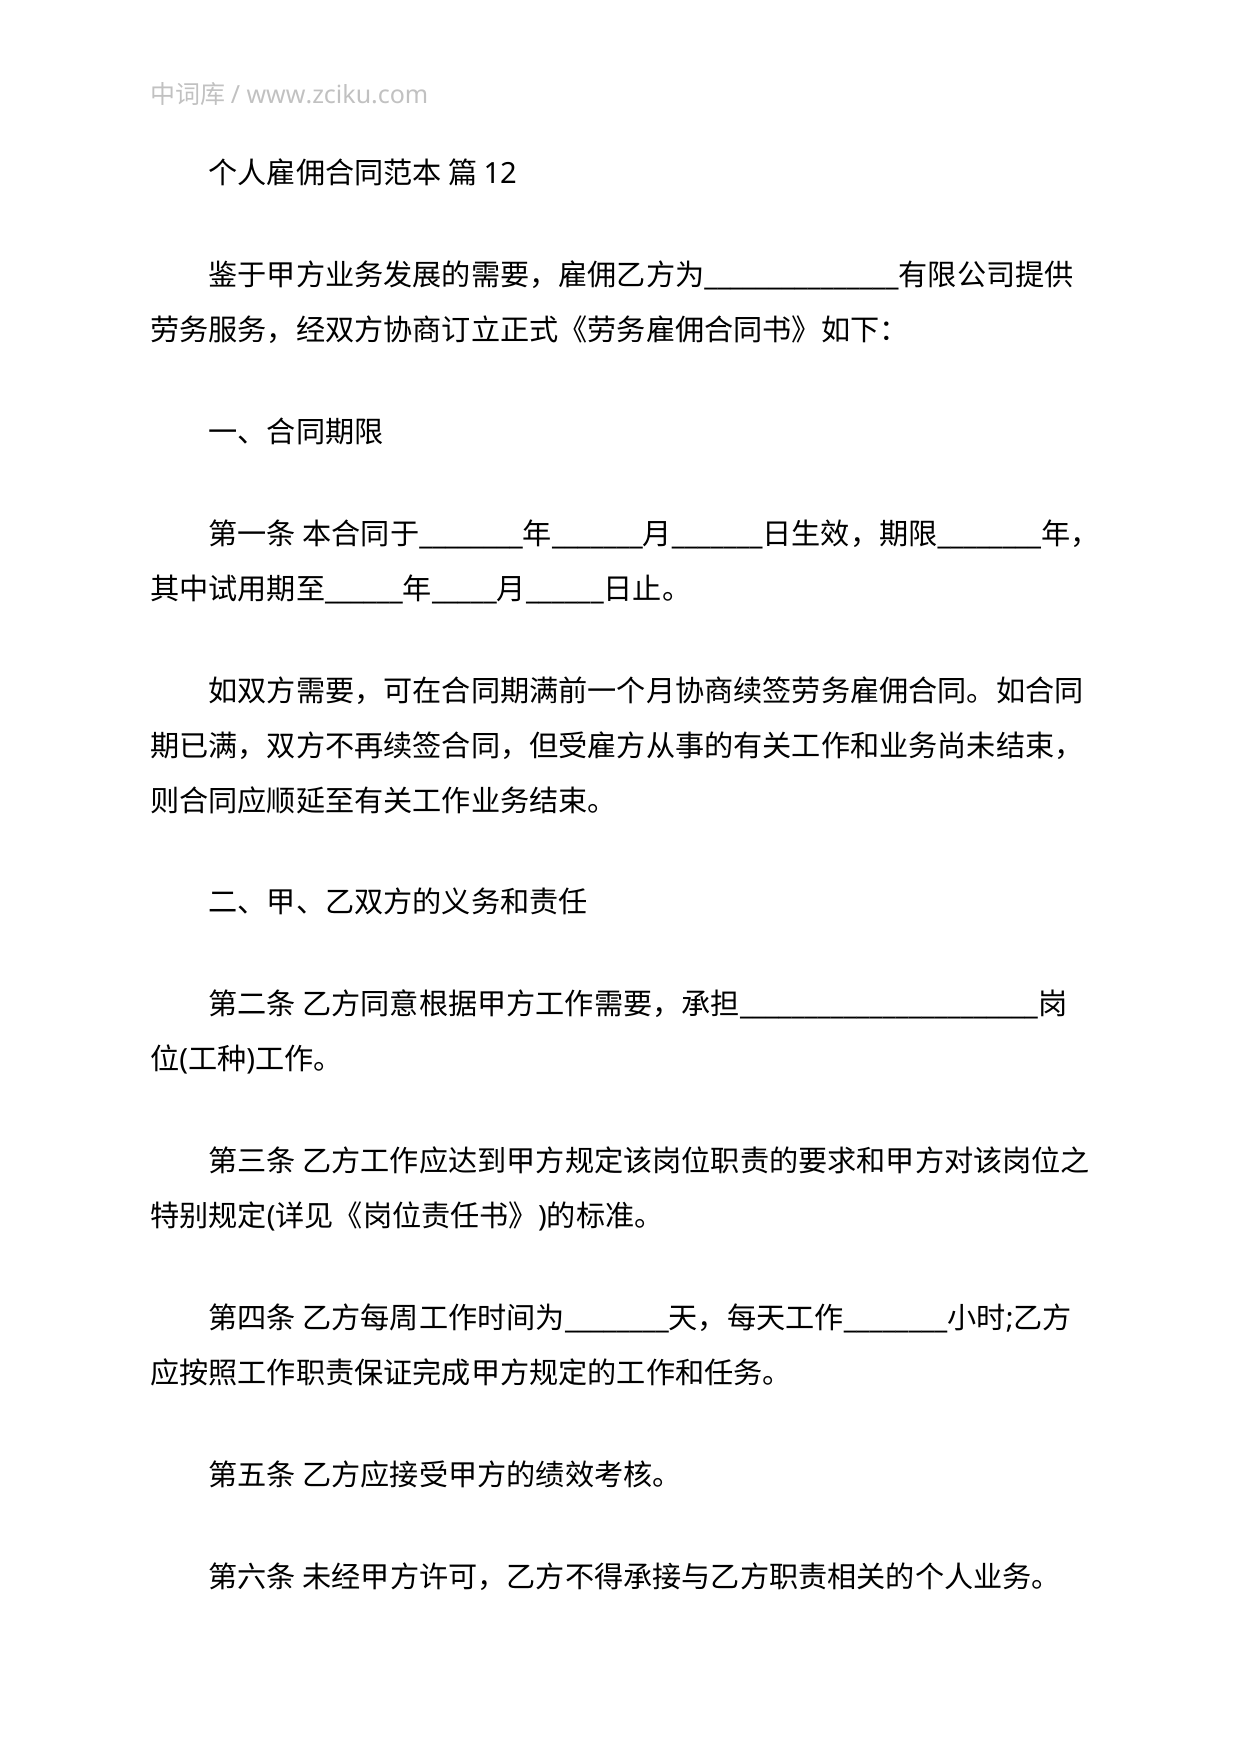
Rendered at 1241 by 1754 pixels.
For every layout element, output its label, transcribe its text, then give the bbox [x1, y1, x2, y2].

text 一、合同期限 [150, 409, 1090, 451]
text 第五条 乙方应接受甲方的绩效考核。 [150, 1451, 1090, 1494]
text 第一条 本合同于________年_______月_______日生效，期限________年，其中试用期至______年_____月______日止。 [150, 511, 1090, 608]
text 如双方需要，可在合同期满前一个月协商续签劳务雇佣合同。如合同期已满，双方不再续签合同，但受雇方从事的有关工作和业务尚未结束，则合同应顺延至有关工作业务结束。 [150, 667, 1090, 819]
text 个人雇佣合同范本 篇12 [150, 150, 1090, 192]
text 第四条 乙方每周工作时间为________天，每天工作________小时;乙方应按照工作职责保证完成甲方规定的工作和任务。 [150, 1295, 1090, 1392]
text 第二条 乙方同意根据甲方工作需要，承担_______________________岗位(工种)工作。 [150, 981, 1090, 1078]
text 第六条 未经甲方许可，乙方不得承接与乙方职责相关的个人业务。 [150, 1553, 1090, 1596]
text 第三条 乙方工作应达到甲方规定该岗位职责的要求和甲方对该岗位之特别规定(详见《岗位责任书》)的标准。 [150, 1138, 1090, 1235]
text 鉴于甲方业务发展的需要，雇佣乙方为_______________有限公司提供劳务服务，经双方协商订立正式《劳务雇佣合同书》如下： [150, 252, 1090, 349]
text 二、甲、乙双方的义务和责任 [150, 879, 1090, 921]
